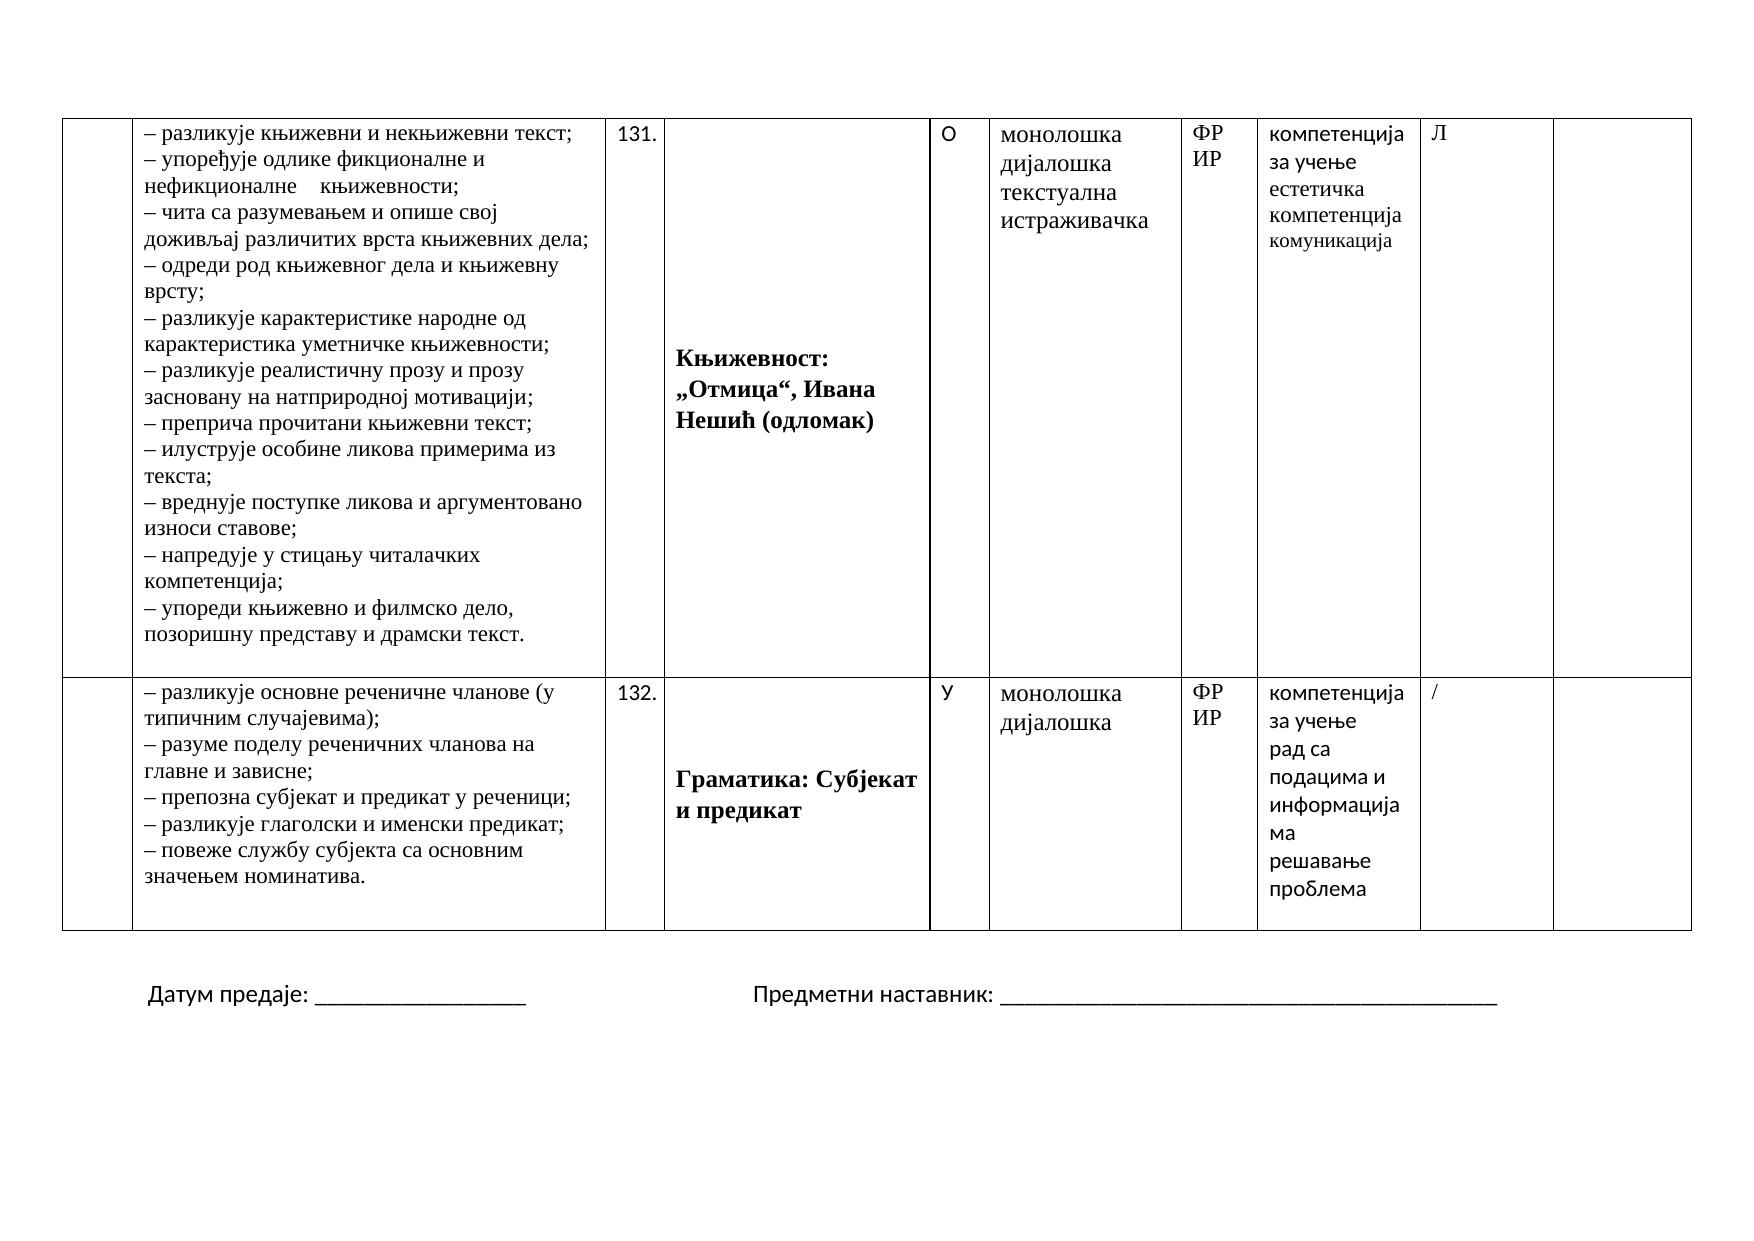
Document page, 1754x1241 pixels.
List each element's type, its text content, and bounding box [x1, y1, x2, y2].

table_cell монолошка дијалошка текстуална истраживачка [990, 119, 1181, 677]
table_cell [63, 119, 132, 677]
table_cell Граматика: Субјекат и предикат [665, 678, 929, 930]
table_cell У [931, 678, 989, 930]
table_cell – разликује основне реченичне чланове (у типичним случајевима); – разуме поделу реченичних чланова на главне и зависне; – препозна субјекат и предикат у реченици; – разликује глаголски и именски предикат; – повеже службу субјекта са основним значењем номинатива. [133, 678, 605, 930]
table_cell О [931, 119, 989, 677]
table_cell [1554, 678, 1691, 930]
table_cell компетенција за учење рад са подацима и информацијама решавање проблема [1258, 678, 1420, 930]
table_cell монолошка дијалошка [990, 678, 1181, 930]
table_cell Књижевност: „Отмица“, Ивана Нешић (одломак) [665, 119, 929, 677]
table_cell 132. [606, 678, 664, 930]
table_cell ФР ИР [1182, 119, 1257, 677]
table_cell [1554, 119, 1691, 677]
table_cell ФР ИР [1182, 678, 1257, 930]
table_cell / [1421, 678, 1553, 930]
table_cell [63, 678, 132, 930]
table_cell 131. [606, 119, 664, 677]
table_cell – разликује књижевни и некњижевни текст; – упоређује одлике фикционалне и нефикционалне књижевности; – чита са разумевањем и опише свој доживљај различитих врста књижевних дела; – одреди род књижевног дела и књижевну врсту; – разликује карактеристике народне од карактеристика уметничке књижевности; – разликује реалистичну прозу и прозу засновану на натприродној мотивацији; – преприча прочитани књижевни текст; – илуструје особине ликова примерима из текста; – вреднује поступке ликова и аргументовано износи ставове; – напредује у стицању читалачких компетенција; – упореди књижевно и филмско дело, позоришну представу и драмски текст. [133, 119, 605, 677]
text Датум предаје: _________________ Предметни наставник: ________________________________________ [148, 978, 1606, 1008]
table_cell Л [1421, 119, 1553, 677]
table_cell компетенција за учење естетичка компетенција комуникација [1258, 119, 1420, 677]
